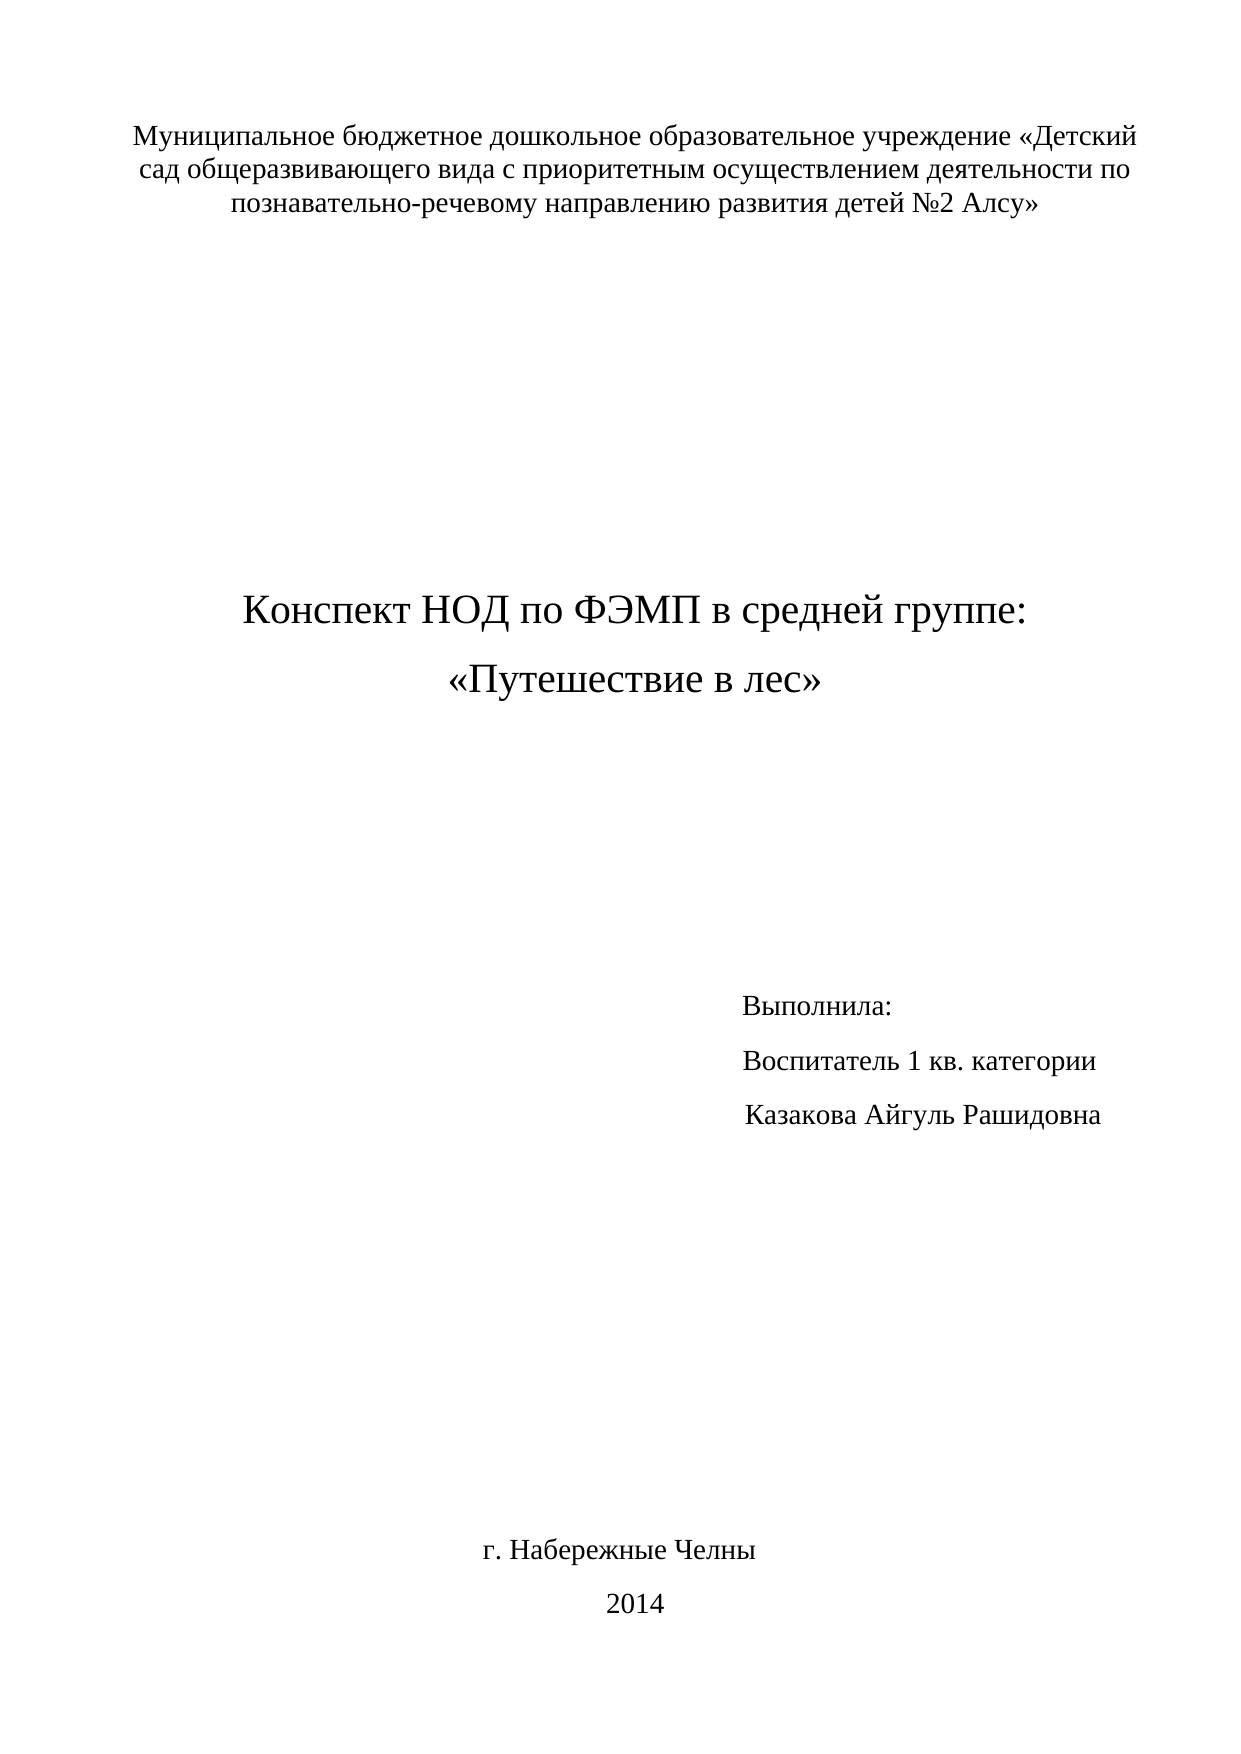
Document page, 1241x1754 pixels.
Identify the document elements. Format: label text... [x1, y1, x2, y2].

text Воспитатель 1 кв. категории [118, 1043, 1152, 1076]
text Муниципальное бюджетное дошкольное образовательное учреждение «Детский сад общеразвивающего вида с приоритетным осуществлением деятельности по познавательно-речевому направлению развития детей №2 Алсу» [118, 118, 1152, 219]
text г. Набережные Челны [118, 1532, 1152, 1566]
text 2014 [118, 1586, 1152, 1620]
text Выполнила: [118, 988, 1152, 1022]
text Казакова Айгуль Рашидовна [118, 1097, 1152, 1131]
text Конспект НОД по ФЭМП в средней группе: [118, 584, 1152, 632]
text «Путешествие в лес» [118, 653, 1152, 701]
